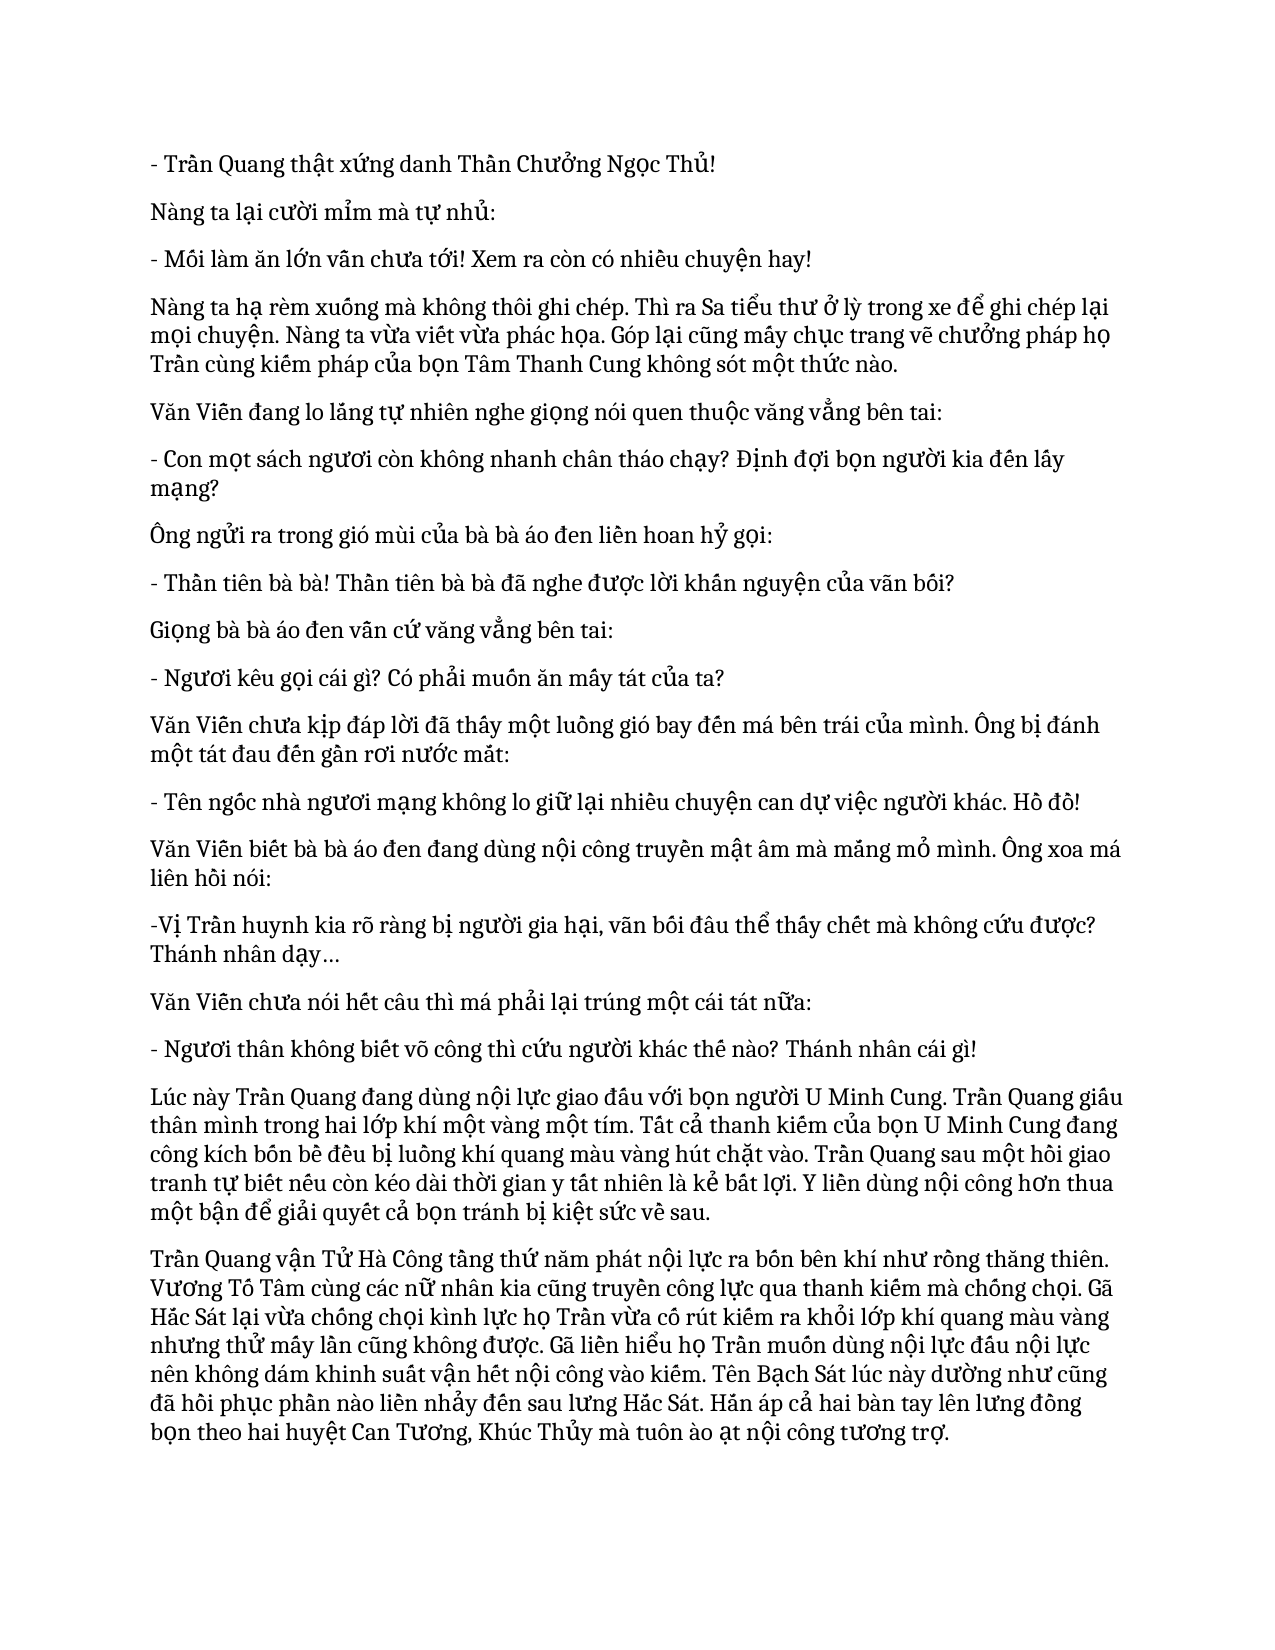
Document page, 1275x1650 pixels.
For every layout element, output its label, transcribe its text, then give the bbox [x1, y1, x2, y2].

text - Ngươi thân không biết võ công thì cứu người khác thế nào? Thánh nhân cái gì! [150, 1035, 1125, 1064]
text - Thần tiên bà bà! Thần tiên bà bà đã nghe được lời khấn nguyện của vãn bối? [150, 569, 1125, 597]
text -Vị Trần huynh kia rõ ràng bị người gia hại, vãn bối đâu thể thấy chết mà không cứu được? Thánh nhân dạy… [150, 911, 1125, 969]
text Lúc này Trần Quang đang dùng nội lực giao đấu với bọn người U Minh Cung. Trần Quang giấu thân mình trong hai lớp khí một vàng một tím. Tất cả thanh kiếm của bọn U Minh Cung đang công kích bốn bề đều bị luồng khí quang màu vàng hút chặt vào. Trần Quang sau một hồi giao tranh tự biết nếu còn kéo dài thời gian y tất nhiên là kẻ bất lợi. Y liền dùng nội công hơn thua một bận để giải quyết cả bọn tránh bị kiệt sức về sau. [150, 1082, 1125, 1226]
text Trần Quang vận Tử Hà Công tầng thứ năm phát nội lực ra bốn bên khí như rồng thăng thiên. Vương Tố Tâm cùng các nữ nhân kia cũng truyền công lực qua thanh kiếm mà chống chọi. Gã Hắc Sát lại vừa chống chọi kình lực họ Trần vừa cố rút kiếm ra khỏi lớp khí quang màu vàng nhưng thử mấy lần cũng không được. Gã liền hiểu họ Trần muốn dùng nội lực đấu nội lực nên không dám khinh suất vận hết nội công vào kiếm. Tên Bạch Sát lúc này dường như cũng đã hồi phục phần nào liền nhảy đến sau lưng Hắc Sát. Hắn áp cả hai bàn tay lên lưng đồng bọn theo hai huyệt Can Tương, Khúc Thủy mà tuôn ào ạt nội công tương trợ. [150, 1245, 1125, 1446]
text Giọng bà bà áo đen vẫn cứ văng vẳng bên tai: [150, 616, 1125, 645]
text Văn Viễn biết bà bà áo đen đang dùng nội công truyền mật âm mà mắng mỏ mình. Ông xoa má liên hồi nói: [150, 835, 1125, 892]
text - Con mọt sách ngươi còn không nhanh chân tháo chạy? Định đợi bọn người kia đến lấy mạng? [150, 445, 1125, 502]
text - Ngươi kêu gọi cái gì? Có phải muốn ăn mấy tát của ta? [150, 664, 1125, 692]
text Văn Viễn đang lo lắng tự nhiên nghe giọng nói quen thuộc văng vẳng bên tai: [150, 397, 1125, 426]
text Nàng ta hạ rèm xuống mà không thôi ghi chép. Thì ra Sa tiểu thư ở lỳ trong xe để ghi chép lại mọi chuyện. Nàng ta vừa viết vừa phác họa. Góp lại cũng mấy chục trang vẽ chưởng pháp họ Trần cùng kiếm pháp của bọn Tâm Thanh Cung không sót một thức nào. [150, 292, 1125, 379]
text - Mối làm ăn lớn vẫn chưa tới! Xem ra còn có nhiều chuyện hay! [150, 245, 1125, 274]
text - Trần Quang thật xứng danh Thần Chưởng Ngọc Thủ! [150, 150, 1125, 179]
text Văn Viễn chưa kịp đáp lời đã thấy một luồng gió bay đến má bên trái của mình. Ông bị đánh một tát đau đến gần rơi nước mắt: [150, 711, 1125, 769]
text Văn Viễn chưa nói hết câu thì má phải lại trúng một cái tát nữa: [150, 987, 1125, 1016]
text Ông ngửi ra trong gió mùi của bà bà áo đen liền hoan hỷ gọi: [150, 521, 1125, 550]
text - Tên ngốc nhà ngươi mạng không lo giữ lại nhiều chuyện can dự việc người khác. Hồ đồ! [150, 787, 1125, 816]
text Nàng ta lại cười mỉm mà tự nhủ: [150, 197, 1125, 226]
